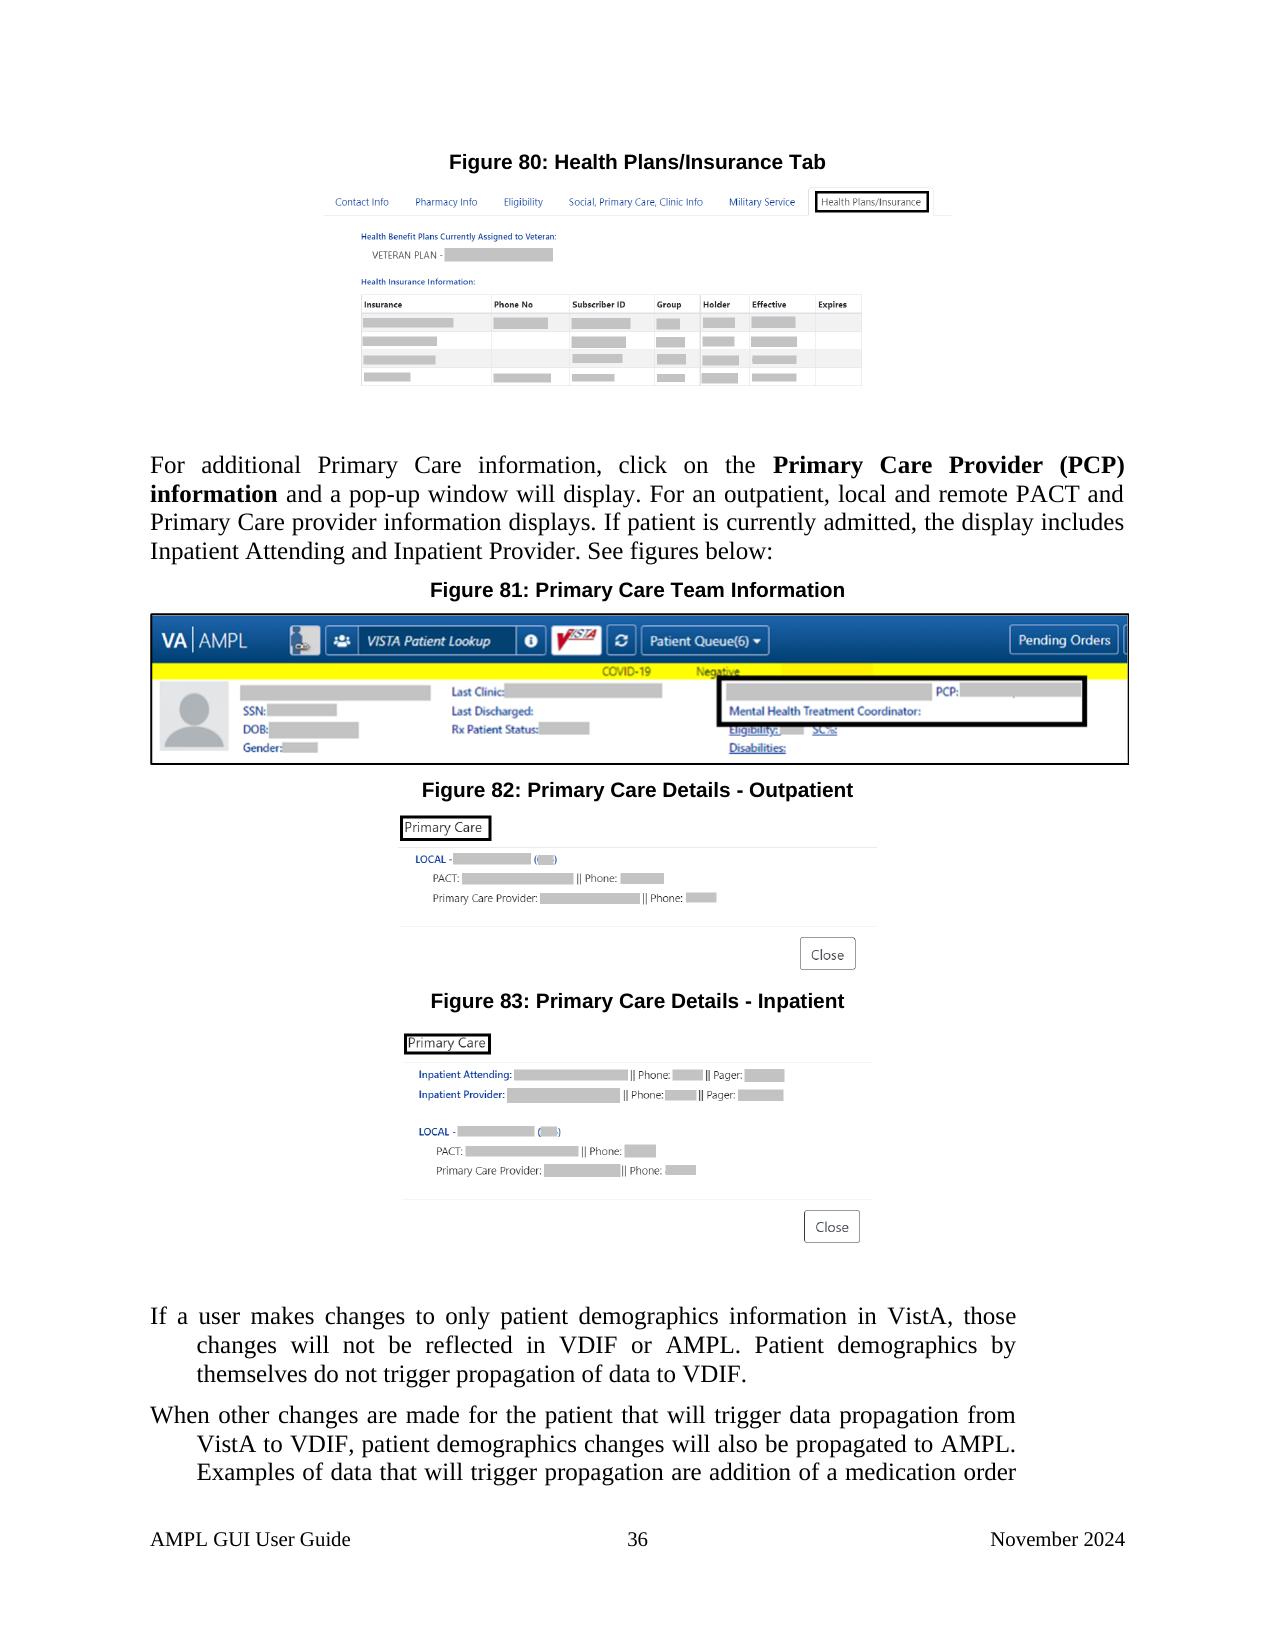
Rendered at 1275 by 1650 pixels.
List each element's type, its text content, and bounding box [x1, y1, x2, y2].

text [150, 1400, 1017, 1486]
picture [402, 1025, 873, 1248]
text Figure 80: Health Plans/Insurance Tab [150, 150, 1125, 174]
text Figure 81: Primary Care Team Information [150, 577, 1125, 601]
text For additional Primary Care information, click on the Primary Care Provider (PCP) information and a pop-up window will display. For an outpatient, local and remote PACT and Primary Care provider information displays. If patient is currently admitted, the display includes Inpatient Attending and Inpatient Provider. See figures below: [150, 450, 1125, 565]
text Figure 83: Primary Care Details - Inpatient [150, 989, 1125, 1013]
text If a user makes changes to only patient demographics information in VistA, those changes will not be reflected in VDIF or AMPL. Patient demographics by themselves do not trigger propagation of data to VDIF. [150, 1301, 1017, 1387]
text Figure 82: Primary Care Details - Outpatient [150, 777, 1125, 801]
picture [323, 186, 952, 438]
picture [150, 613, 1129, 765]
picture [398, 813, 877, 977]
